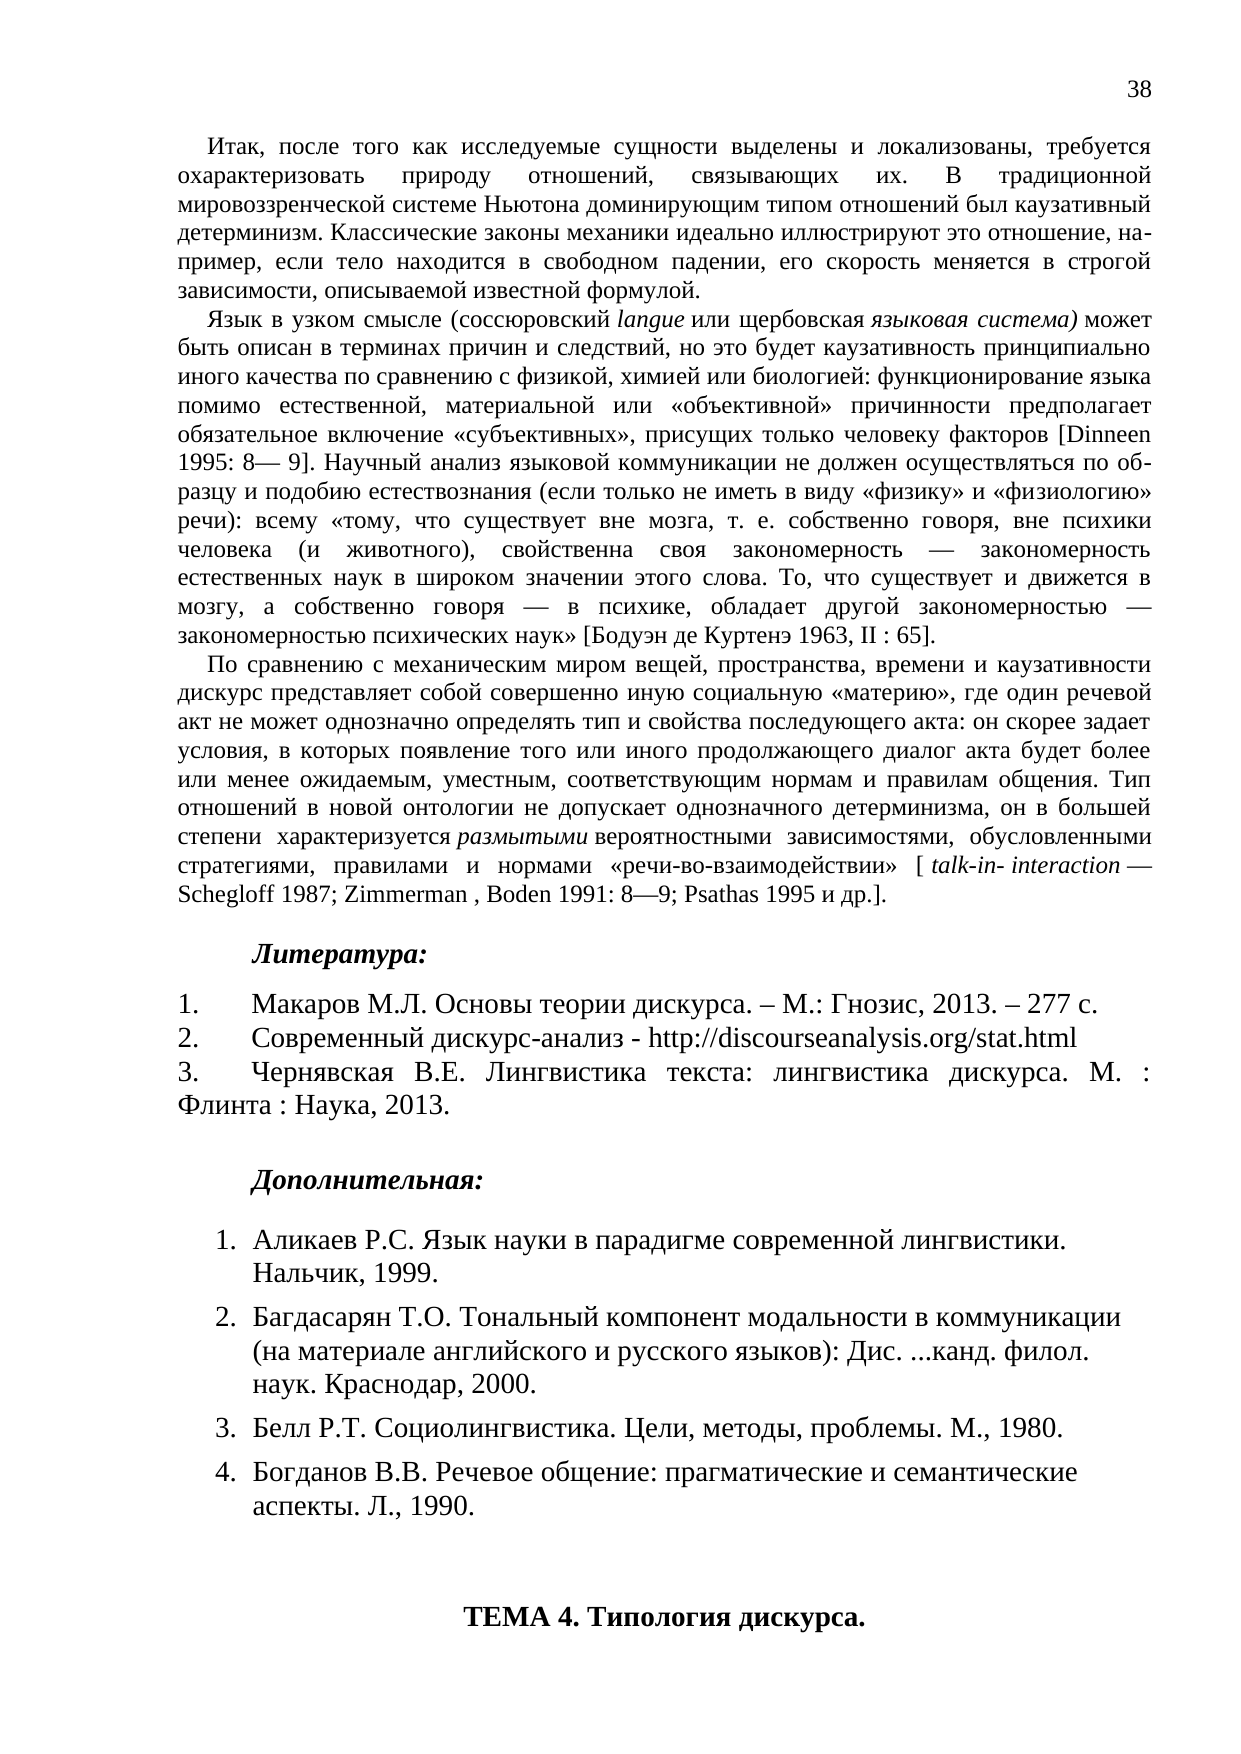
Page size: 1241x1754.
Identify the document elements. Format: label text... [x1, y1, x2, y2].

list Современный дискурс-анализ - http://discourseanalysis.org/stat.html [177, 1020, 1152, 1054]
list Чернявская В.Е. Лингвистика текста: лингвистика дискурса. М. : Флинта : Наука, 2013. [177, 1054, 1152, 1121]
text По сравнению с механическим миром вещей, пространства, времени и каузативности дискурс представляет собой совершенно иную социальную «материю», где один речевой акт не может однозначно определять тип и свойства последующего акта: он скорее задает условия, в которых появление того или иного продолжающего диалог акта будет более или менее ожидаемым, уместным, соответствующим нормам и правилам общения. Тип отношений в новой онтологии не допускает однозначного детерминизма, он в большей степени характеризуется размытыми вероятностными зависимостями, обусловленными стратегиями, правилами и нормами «речи-во-взаимодействии» [ talk-in- interaction — Schegloff 1987; Zimmerman , Boden 1991: 8—9; Psathas 1995 и др.]. [177, 649, 1152, 907]
list Аликаев Р.С. Язык науки в парадигме современной лингвистики. Нальчик, 1999. [215, 1222, 1152, 1289]
list Литература: [252, 936, 1152, 970]
list Богданов В.В. Речевое общение: прагматические и семантические аспекты. Л., 1990. [215, 1454, 1152, 1521]
text Язык в узком смысле (соссюровский langue или щербовская языковая система) может быть описан в терминах причин и следствий, но это будет каузативность принципиально иного качества по сравнению с физикой, химией или биологией: функционирование языка помимо естественной, материальной или «объективной» причинности предполагает обязательное включение «субъективных», присущих только человеку факторов [Dinneen 1995: 8— 9]. Научный анализ языковой коммуникации не должен осуществляться по образцу и подобию естествознания (если только не иметь в виду «физику» и «физиологию» речи): всему «тому, что существует вне мозга, т. e. собственно говоря, вне психики человека (и животного), свойственна своя закономерность — закономерность естественных наук в широком значении этого слова. То, что существует и движется в мозгу, а собственно говоря — в психике, обладает другой закономерностью — закономерностью психических наук» [Бодуэн де Куртенэ 1963, II : 65]. [177, 304, 1152, 649]
text Итак, после того как исследуемые сущности выделены и локализованы, требуется охарактеризовать природу отношений, связывающих их. В традиционной мировоззренческой системе Ньютона доминирующим типом отношений был каузативный детерминизм. Классические законы механики идеально иллюстрируют это отношение, например, если тело находится в свободном падении, его скорость меняется в строгой зависимости, описываемой известной формулой. [177, 131, 1152, 304]
list Дополнительная: [252, 1162, 1152, 1195]
list Макаров М.Л. Основы теории дискурса. – М.: Гнозис, 2013. – 277 с. [177, 987, 1152, 1020]
text ТЕМА 4. Типология дискурса. [177, 1599, 1152, 1632]
list Багдасарян Т.О. Тональный компонент модальности в коммуникации (на материале английского и русского языков): Дис. ...канд. филол. наук. Краснодар, 2000. [215, 1299, 1152, 1400]
list Белл Р.Т. Социолингвистика. Цели, методы, проблемы. М., 1980. [215, 1410, 1152, 1444]
